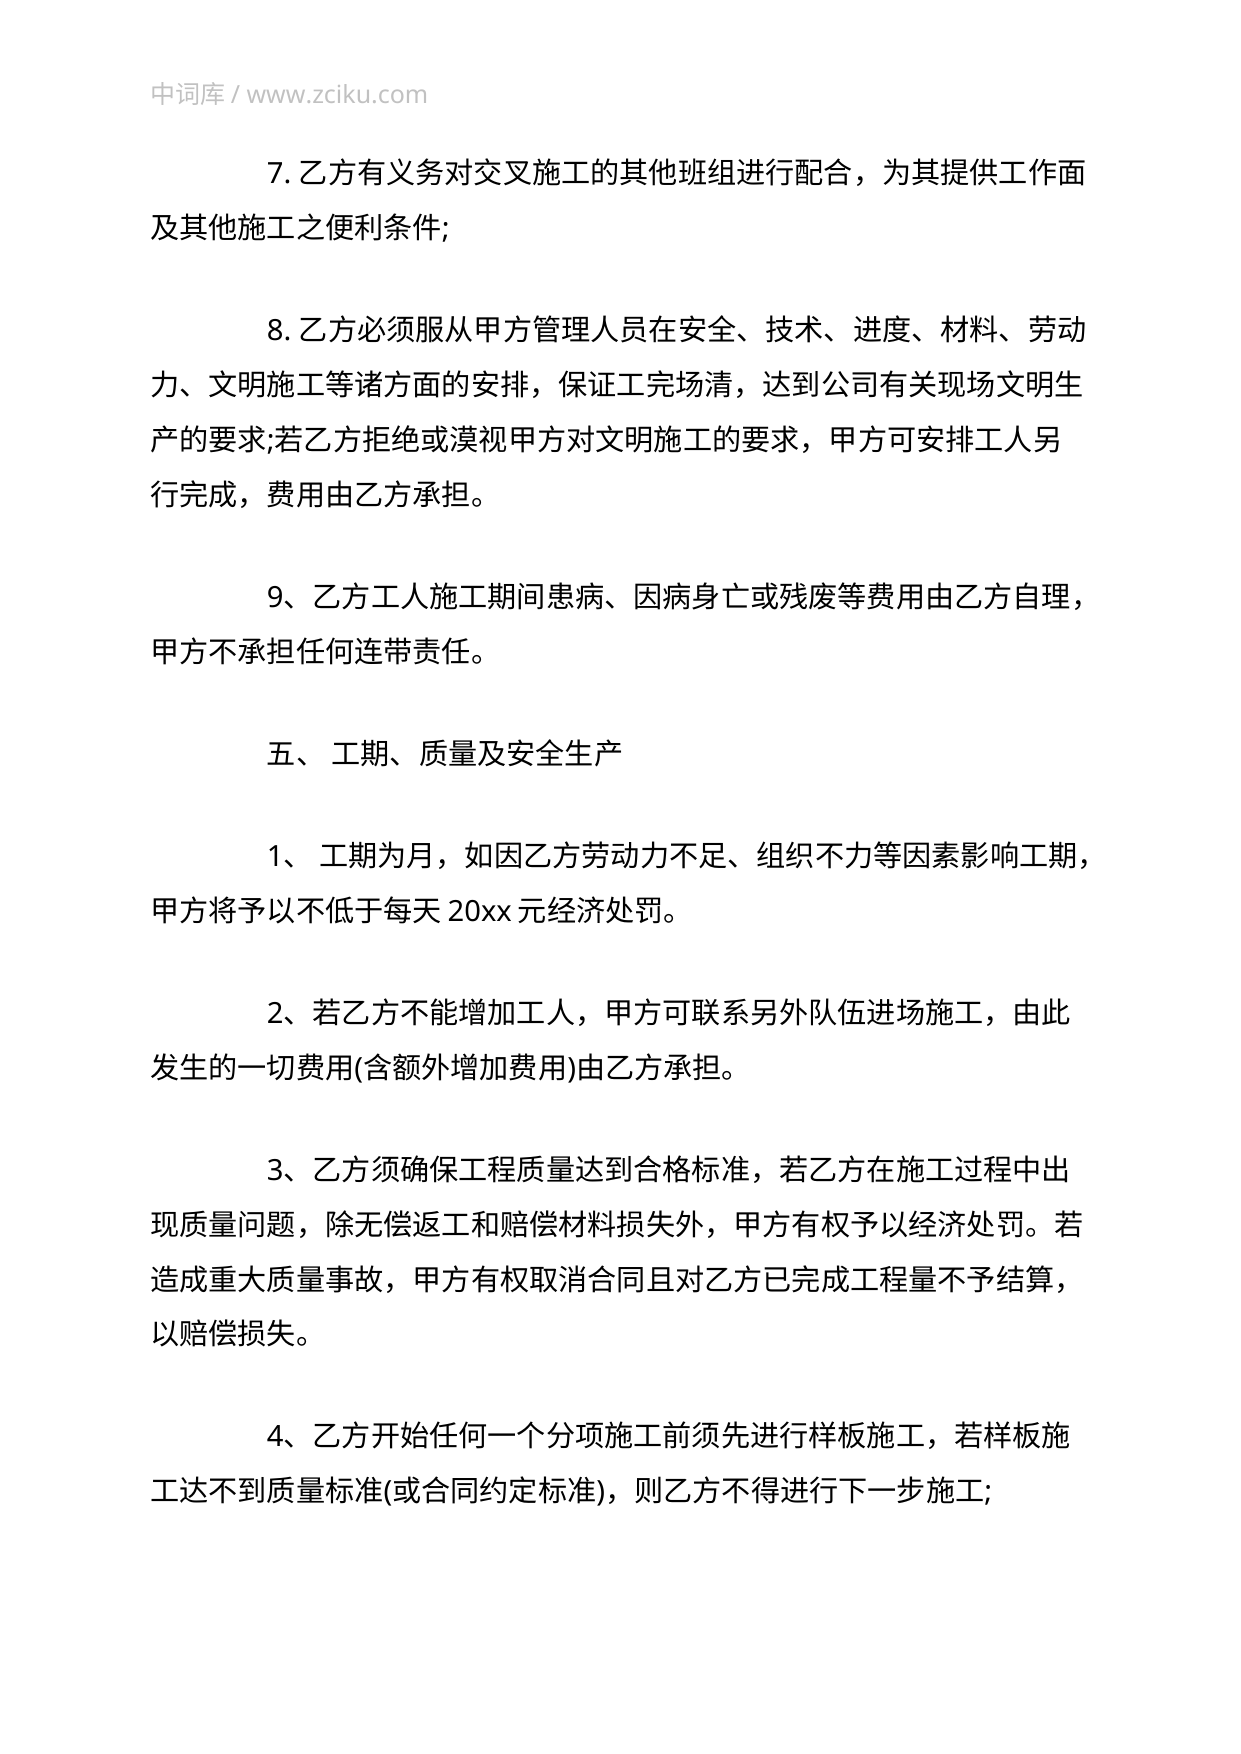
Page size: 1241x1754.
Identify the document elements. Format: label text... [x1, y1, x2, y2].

text 4、乙方开始任何一个分项施工前须先进行样板施工，若样板施工达不到质量标准(或合同约定标准)，则乙方不得进行下一步施工; [150, 1413, 1090, 1510]
text 五、 工期、质量及安全生产 [150, 730, 1090, 773]
text 8. 乙方必须服从甲方管理人员在安全、技术、进度、材料、劳动力、文明施工等诸方面的安排，保证工完场清，达到公司有关现场文明生产的要求;若乙方拒绝或漠视甲方对文明施工的要求，甲方可安排工人另行完成，费用由乙方承担。 [150, 307, 1090, 514]
text 1、 工期为月，如因乙方劳动力不足、组织不力等因素影响工期，甲方将予以不低于每天20xx元经济处罚。 [150, 832, 1090, 929]
text 3、乙方须确保工程质量达到合格标准，若乙方在施工过程中出现质量问题，除无偿返工和赔偿材料损失外，甲方有权予以经济处罚。若造成重大质量事故，甲方有权取消合同且对乙方已完成工程量不予结算，以赔偿损失。 [150, 1146, 1090, 1353]
text 2、若乙方不能增加工人，甲方可联系另外队伍进场施工，由此发生的一切费用(含额外增加费用)由乙方承担。 [150, 989, 1090, 1087]
text 7. 乙方有义务对交叉施工的其他班组进行配合，为其提供工作面及其他施工之便利条件; [150, 150, 1090, 247]
text 9、乙方工人施工期间患病、因病身亡或残废等费用由乙方自理，甲方不承担任何连带责任。 [150, 574, 1090, 671]
